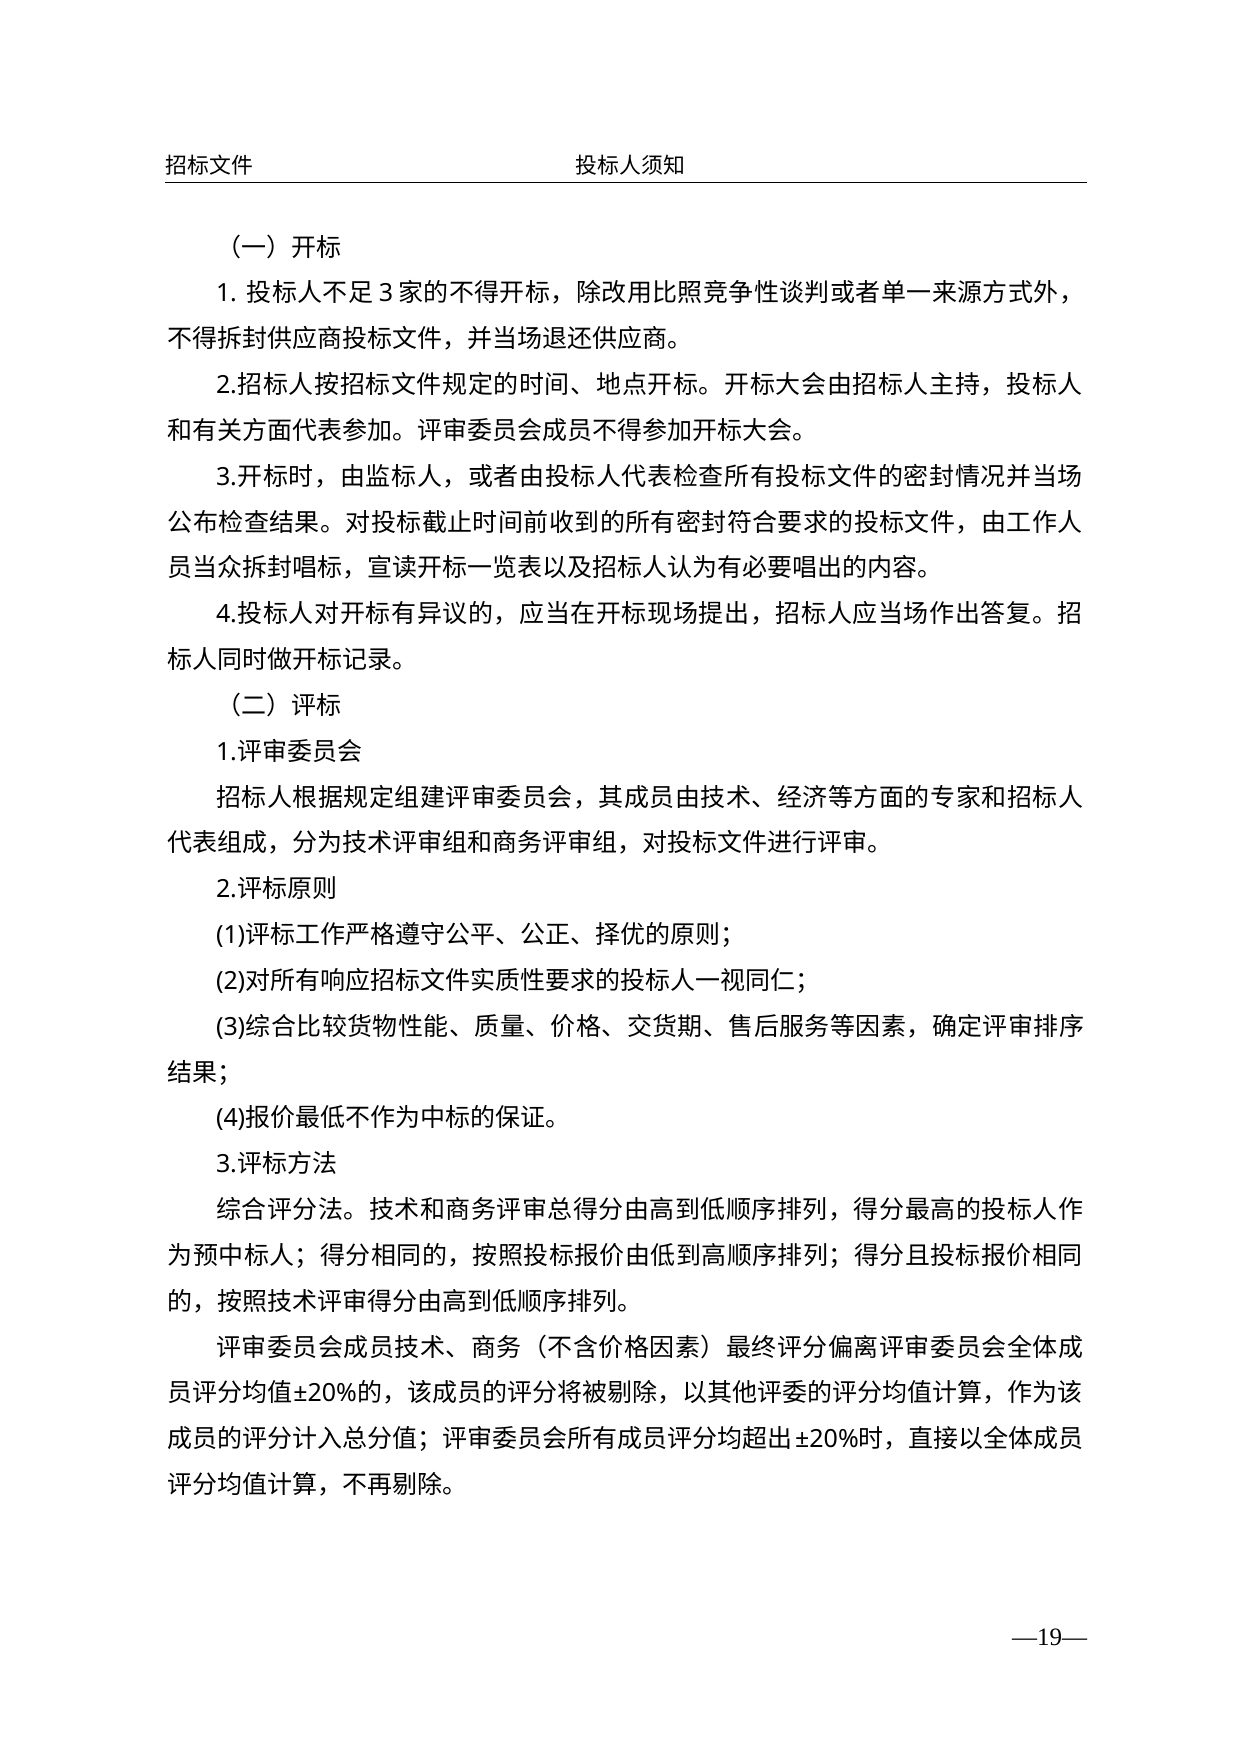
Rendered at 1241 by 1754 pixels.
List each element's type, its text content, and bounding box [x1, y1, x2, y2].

text 招标人根据规定组建评审委员会，其成员由技术、经济等方面的专家和招标人代表组成，分为技术评审组和商务评审组，对投标文件进行评审。 [168, 769, 1084, 861]
text (2)对所有响应招标文件实质性要求的投标人一视同仁； [168, 953, 1084, 998]
text 1.评审委员会 [168, 723, 1084, 769]
text 3.开标时，由监标人，或者由投标人代表检查所有投标文件的密封情况并当场公布检查结果。对投标截止时间前收到的所有密封符合要求的投标文件，由工作人员当众拆封唱标，宣读开标一览表以及招标人认为有必要唱出的内容。 [168, 448, 1084, 586]
text 3.评标方法 [168, 1136, 1084, 1182]
text 1. 投标人不足3家的不得开标，除改用比照竞争性谈判或者单一来源方式外，不得拆封供应商投标文件，并当场退还供应商。 [168, 265, 1084, 357]
text （二）评标 [168, 678, 1084, 723]
text 综合评分法。技术和商务评审总得分由高到低顺序排列，得分最高的投标人作为预中标人；得分相同的，按照投标报价由低到高顺序排列；得分且投标报价相同的，按照技术评审得分由高到低顺序排列。 [168, 1182, 1084, 1319]
text (1)评标工作严格遵守公平、公正、择优的原则； [168, 907, 1084, 953]
text (4)报价最低不作为中标的保证。 [168, 1090, 1084, 1136]
text （一）开标 [168, 219, 1084, 265]
text 2.评标原则 [168, 861, 1084, 907]
text 2.招标人按招标文件规定的时间、地点开标。开标大会由招标人主持，投标人和有关方面代表参加。评审委员会成员不得参加开标大会。 [168, 357, 1084, 448]
text (3)综合比较货物性能、质量、价格、交货期、售后服务等因素，确定评审排序结果； [168, 998, 1084, 1090]
text 4.投标人对开标有异议的，应当在开标现场提出，招标人应当场作出答复。招标人同时做开标记录。 [168, 586, 1084, 678]
text 评审委员会成员技术、商务（不含价格因素）最终评分偏离评审委员会全体成员评分均值±20%的，该成员的评分将被剔除，以其他评委的评分均值计算，作为该成员的评分计入总分值；评审委员会所有成员评分均超出±20%时，直接以全体成员评分均值计算，不再剔除。 [168, 1319, 1084, 1503]
